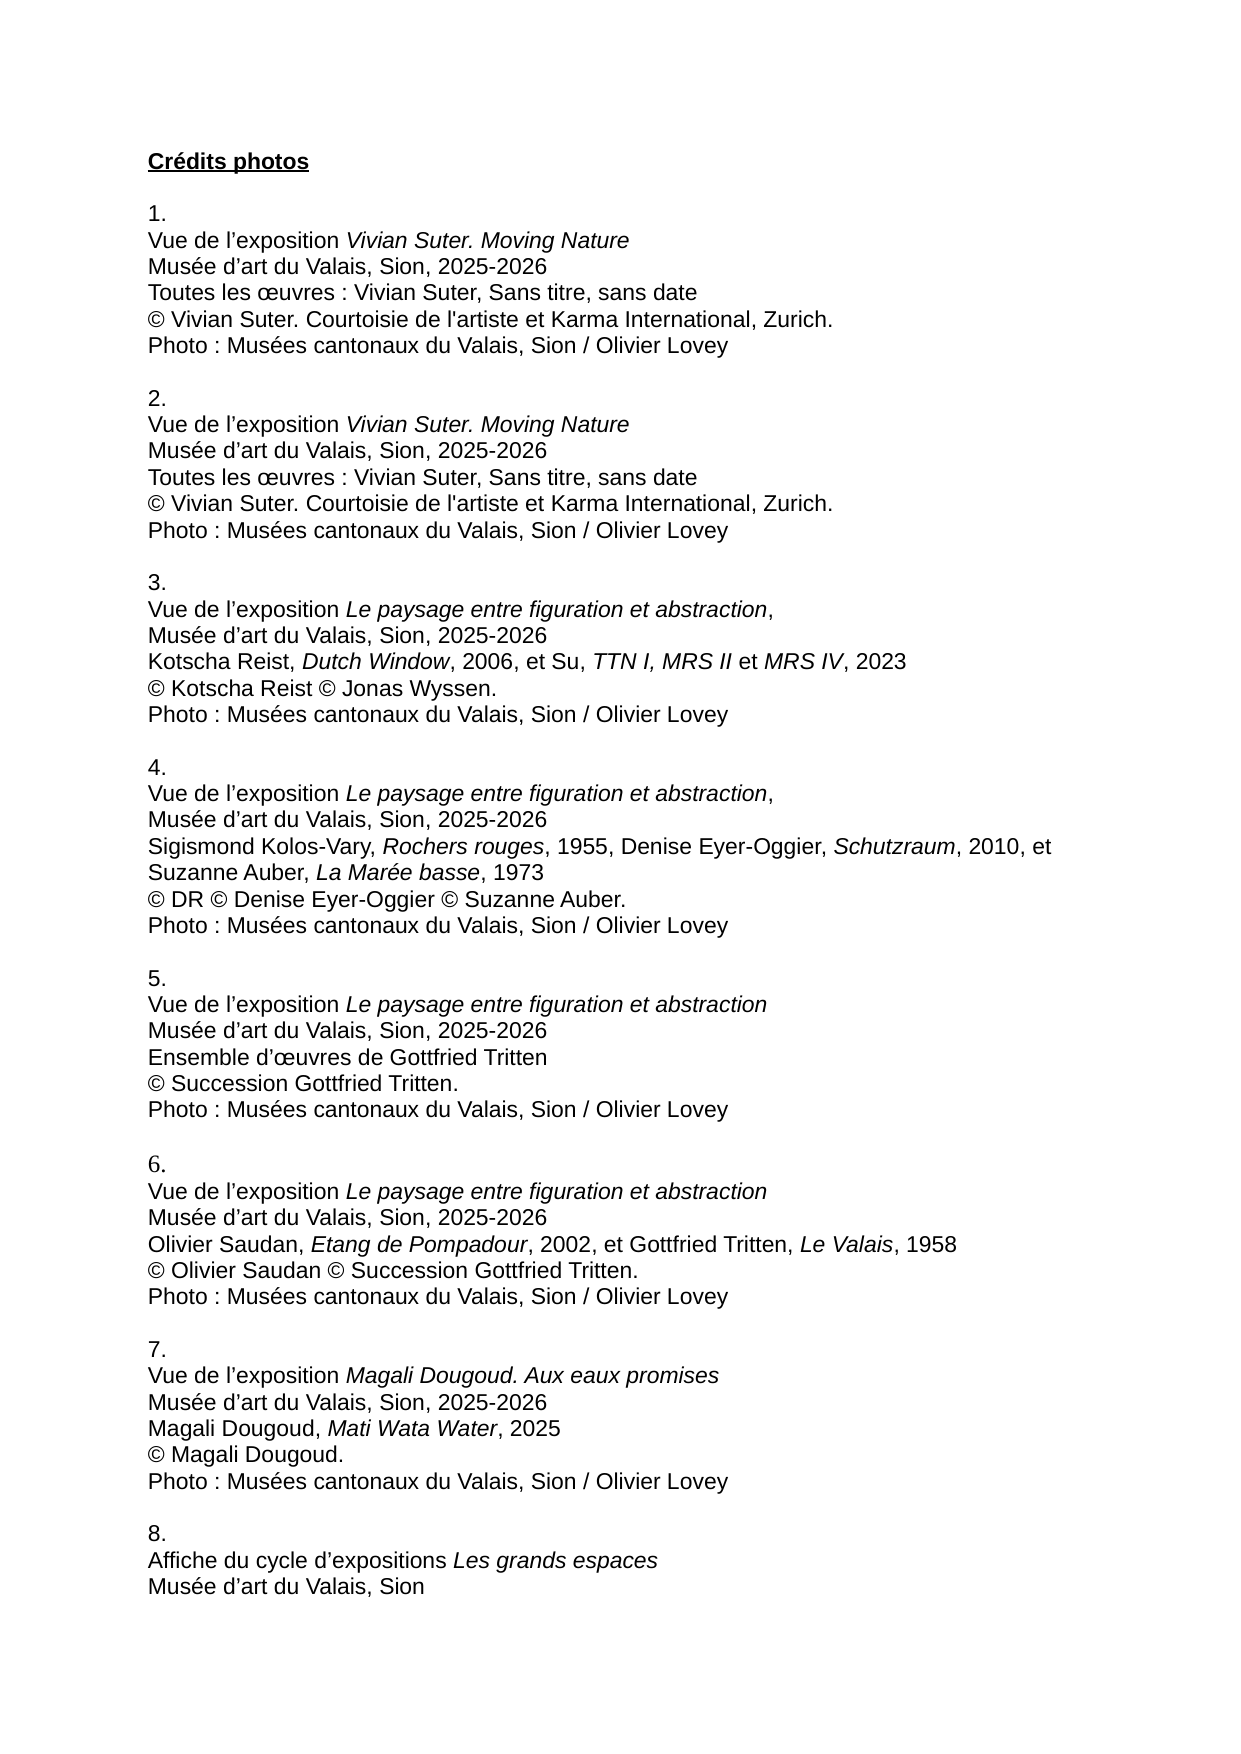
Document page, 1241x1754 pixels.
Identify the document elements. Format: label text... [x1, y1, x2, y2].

text Magali Dougoud, Mati Wata Water, 2025 [148, 1415, 1093, 1441]
text 7. [148, 1336, 1093, 1362]
text Musée d’art du Valais, Sion, 2025-2026 [148, 622, 1093, 648]
text Toutes les œuvres : Vivian Suter, Sans titre, sans date [148, 464, 1093, 490]
text 1. [148, 200, 1093, 227]
text Vue de l’exposition Magali Dougoud. Aux eaux promises [148, 1362, 1093, 1389]
text Vue de l’exposition Le paysage entre figuration et abstraction [148, 991, 1093, 1017]
text 2. [148, 385, 1093, 411]
text Photo : Musées cantonaux du Valais, Sion / Olivier Lovey [148, 912, 1093, 938]
text Kotscha Reist, Dutch Window, 2006, et Su, TTN I, MRS II et MRS IV, 2023 [148, 648, 1093, 675]
text © DR © Denise Eyer-Oggier © Suzanne Auber. [148, 886, 1093, 912]
text Musée d’art du Valais, Sion, 2025-2026 [148, 1389, 1093, 1415]
text Photo : Musées cantonaux du Valais, Sion / Olivier Lovey [148, 332, 1093, 358]
text Vue de l’exposition Vivian Suter. Moving Nature [148, 411, 1093, 437]
text Vue de l’exposition Vivian Suter. Moving Nature [148, 227, 1093, 253]
text Vue de l’exposition Le paysage entre figuration et abstraction [148, 1178, 1093, 1204]
text Photo : Musées cantonaux du Valais, Sion / Olivier Lovey [148, 1283, 1093, 1309]
text 4. [148, 754, 1093, 780]
text Sigismond Kolos-Vary, Rochers rouges, 1955, Denise Eyer-Oggier, Schutzraum, 2010, et Suzanne Auber, La Marée basse, 1973 [148, 833, 1093, 886]
text Crédits photos [148, 148, 1093, 174]
text © Magali Dougoud. [148, 1441, 1093, 1468]
text 6. [148, 1149, 1093, 1178]
text Vue de l’exposition Le paysage entre figuration et abstraction, [148, 596, 1093, 622]
text Musée d’art du Valais, Sion, 2025-2026 [148, 437, 1093, 464]
text Vue de l’exposition Le paysage entre figuration et abstraction, [148, 780, 1093, 806]
text 8. [148, 1520, 1093, 1547]
text Photo : Musées cantonaux du Valais, Sion / Olivier Lovey [148, 1096, 1093, 1123]
text Musée d’art du Valais, Sion [148, 1573, 1093, 1599]
text 5. [148, 964, 1093, 991]
text © Vivian Suter. Courtoisie de l'artiste et Karma International, Zurich. [148, 490, 1093, 517]
text Musée d’art du Valais, Sion, 2025-2026 [148, 1017, 1093, 1044]
text © Olivier Saudan © Succession Gottfried Tritten. [148, 1257, 1093, 1283]
text Photo : Musées cantonaux du Valais, Sion / Olivier Lovey [148, 517, 1093, 543]
text Photo : Musées cantonaux du Valais, Sion / Olivier Lovey [148, 701, 1093, 727]
text Olivier Saudan, Etang de Pompadour, 2002, et Gottfried Tritten, Le Valais, 1958 [148, 1231, 1093, 1257]
text 3. [148, 569, 1093, 596]
text © Vivian Suter. Courtoisie de l'artiste et Karma International, Zurich. [148, 306, 1093, 332]
text Musée d’art du Valais, Sion, 2025-2026 [148, 806, 1093, 833]
text Musée d’art du Valais, Sion, 2025-2026 [148, 253, 1093, 279]
text Toutes les œuvres : Vivian Suter, Sans titre, sans date [148, 279, 1093, 306]
text Musée d’art du Valais, Sion, 2025-2026 [148, 1204, 1093, 1231]
text © Kotscha Reist © Jonas Wyssen. [148, 675, 1093, 701]
text Ensemble d’œuvres de Gottfried Tritten [148, 1044, 1093, 1070]
text © Succession Gottfried Tritten. [148, 1070, 1093, 1096]
text Photo : Musées cantonaux du Valais, Sion / Olivier Lovey [148, 1468, 1093, 1494]
text Affiche du cycle d’expositions Les grands espaces [148, 1547, 1093, 1573]
